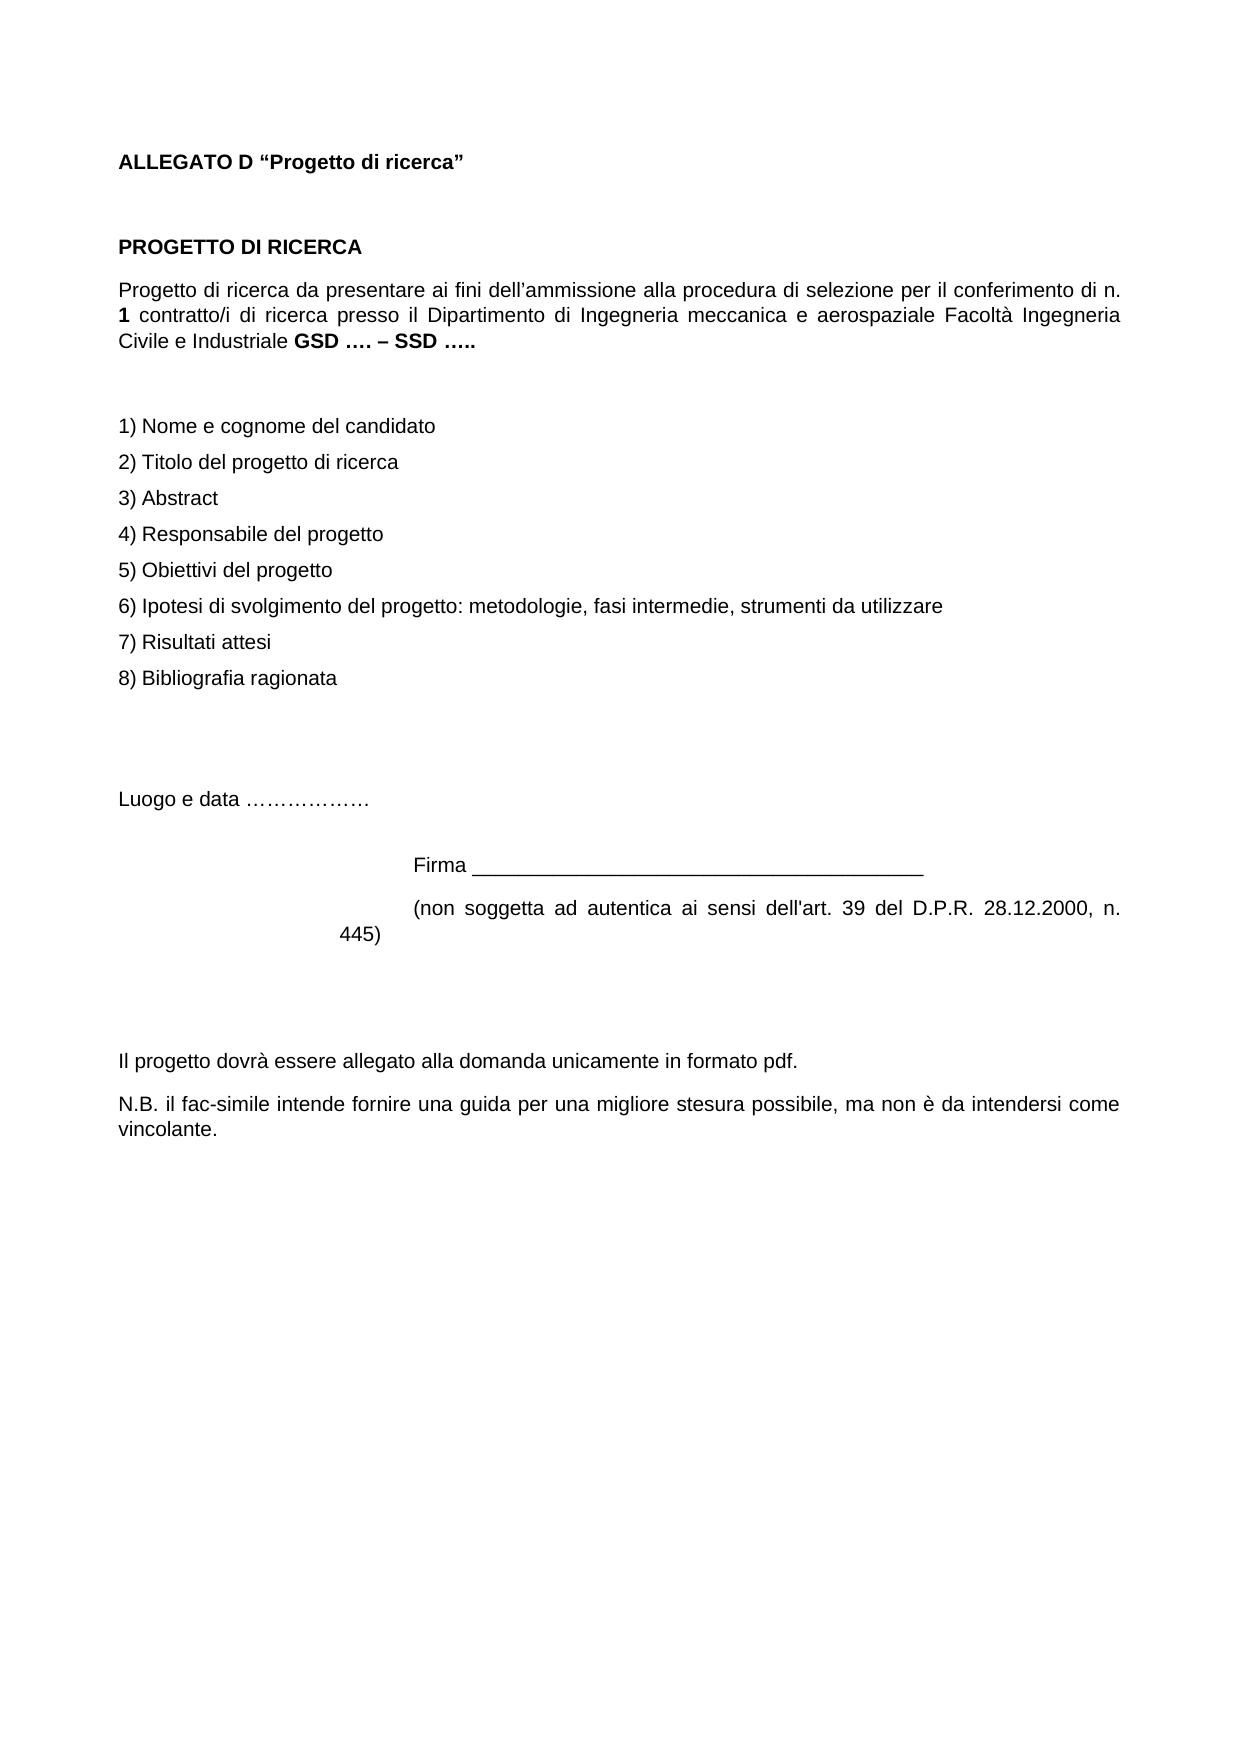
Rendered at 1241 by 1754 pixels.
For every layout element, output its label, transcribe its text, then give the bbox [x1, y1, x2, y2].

text ALLEGATO D “Progetto di ricerca” [118, 150, 1122, 174]
text Luogo e data ……………… [118, 787, 1122, 811]
text Il progetto dovrà essere allegato alla domanda unicamente in formato pdf. [118, 1049, 1122, 1073]
list Nome e cognome del candidato [118, 414, 1122, 438]
list Abstract [118, 486, 1122, 510]
text Firma _______________________________________ [339, 853, 1122, 877]
text PROGETTO DI RICERCA [118, 235, 1122, 259]
list Titolo del progetto di ricerca [118, 450, 1122, 474]
list Obiettivi del progetto [118, 558, 1122, 582]
list Ipotesi di svolgimento del progetto: metodologie, fasi intermedie, strumenti da utilizzare [118, 594, 1122, 618]
text (non soggetta ad autentica ai sensi dell'art. 39 del D.P.R. 28.12.2000, n. 445) [339, 896, 1122, 945]
list Bibliografia ragionata [118, 666, 1122, 690]
list Responsabile del progetto [118, 522, 1122, 546]
text Progetto di ricerca da presentare ai fini dell’ammissione alla procedura di selezione per il conferimento di n. 1 contratto/i di ricerca presso il Dipartimento di Ingegneria meccanica e aerospaziale Facoltà Ingegneria Civile e Industriale GSD …. – SSD ….. [118, 277, 1122, 353]
list Risultati attesi [118, 630, 1122, 654]
text N.B. il fac-simile intende fornire una guida per una migliore stesura possibile, ma non è da intendersi come vincolante. [118, 1091, 1122, 1141]
